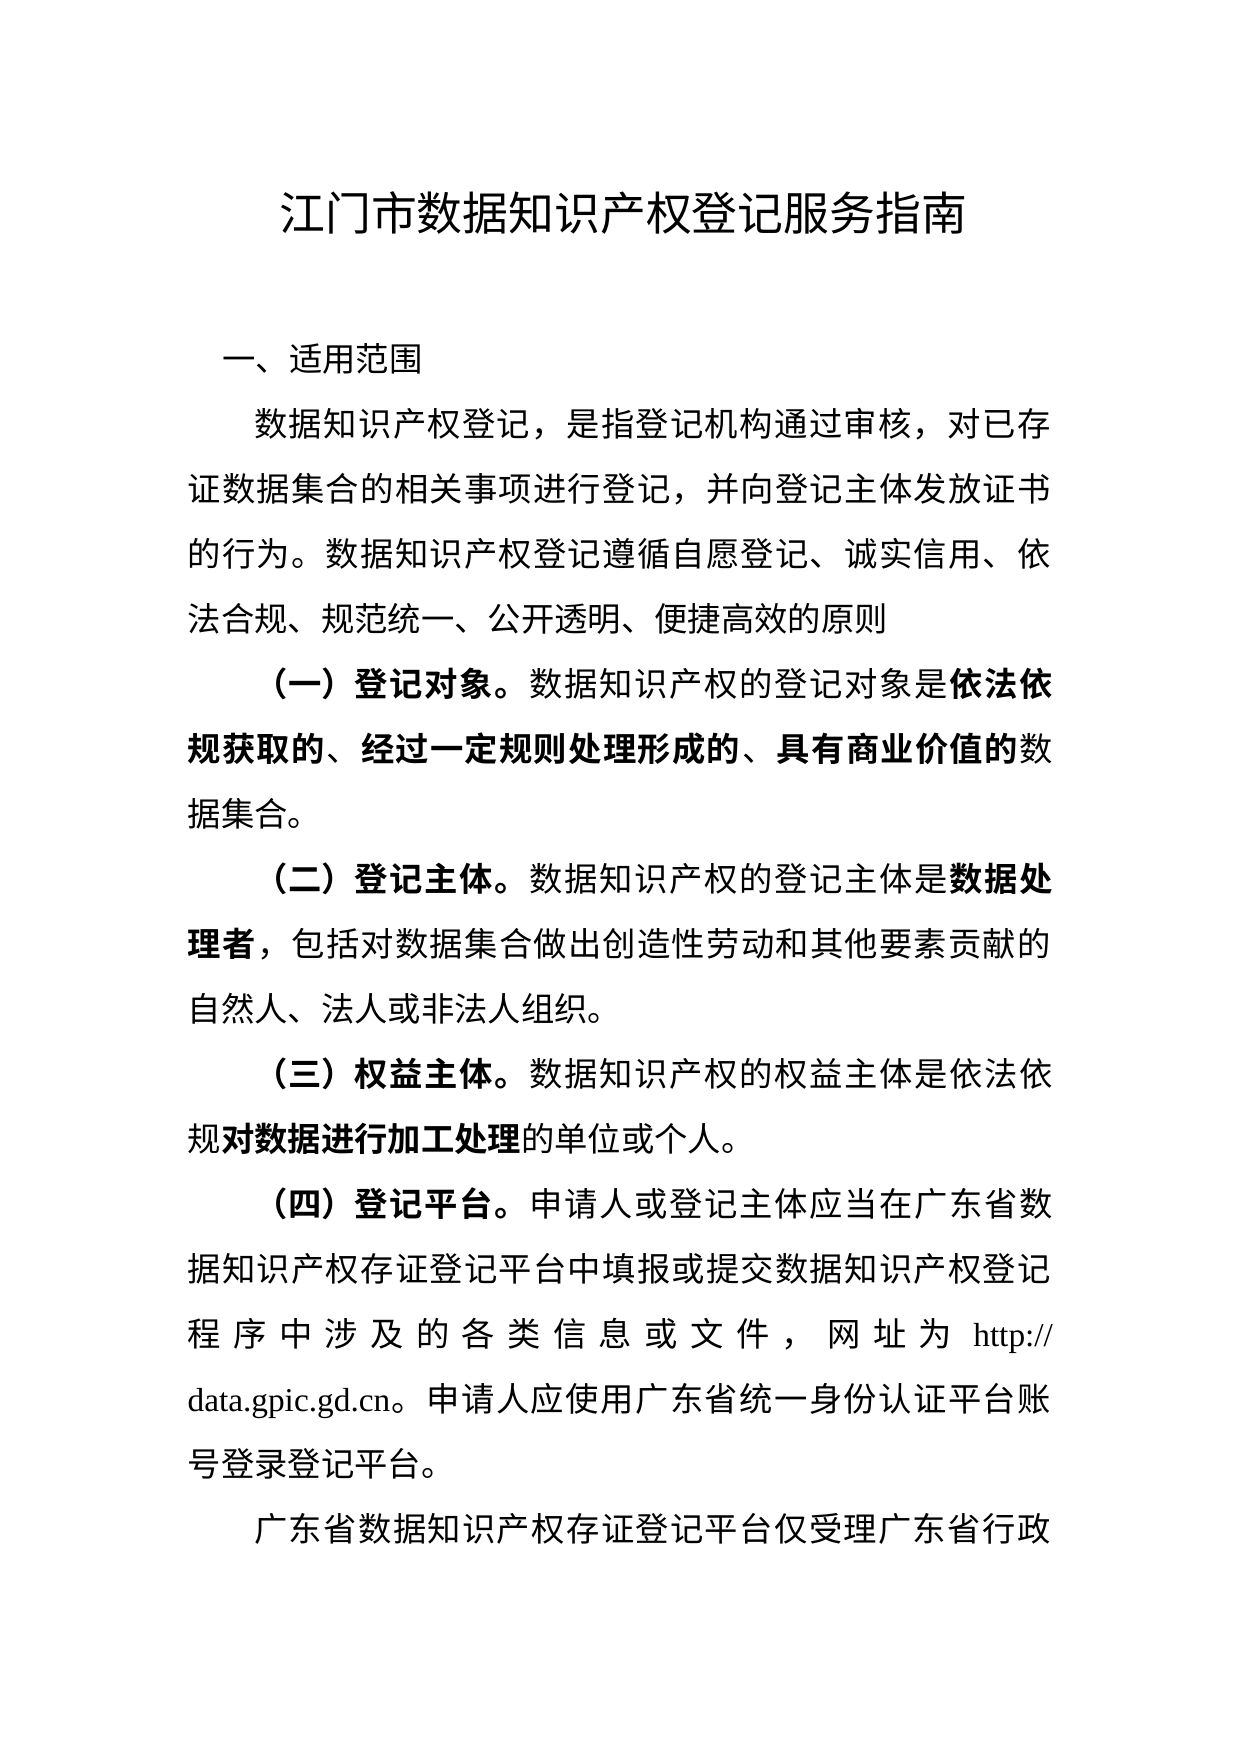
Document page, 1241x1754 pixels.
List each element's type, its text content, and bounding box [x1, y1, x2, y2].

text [187, 1494, 1053, 1559]
list 登记主体。数据知识产权的登记主体是数据处理者，包括对数据集合做出创造性劳动和其他要素贡献的自然人、法人或非法人组织。 [187, 844, 1053, 1039]
text 一、适用范围 [187, 324, 1053, 389]
list 权益主体。数据知识产权的权益主体是依法依规对数据进行加工处理的单位或个人。 [187, 1039, 1053, 1169]
text 数据知识产权登记，是指登记机构通过审核，对已存证数据集合的相关事项进行登记，并向登记主体发放证书的行为。数据知识产权登记遵循自愿登记、诚实信用、依法合规、规范统一、公开透明、便捷高效的原则 [187, 389, 1053, 649]
list 登记对象。数据知识产权的登记对象是依法依规获取的、经过一定规则处理形成的、具有商业价值的数据集合。 [187, 649, 1053, 844]
list 登记平台。申请人或登记主体应当在广东省数据知识产权存证登记平台中填报或提交数据知识产权登记程序中涉及的各类信息或文件，网址为http://data.gpic.gd.cn。申请人应使用广东省统一身份认证平台账号登录登记平台。 [187, 1169, 1053, 1494]
text 江门市数据知识产权登记服务指南 [187, 162, 1053, 259]
